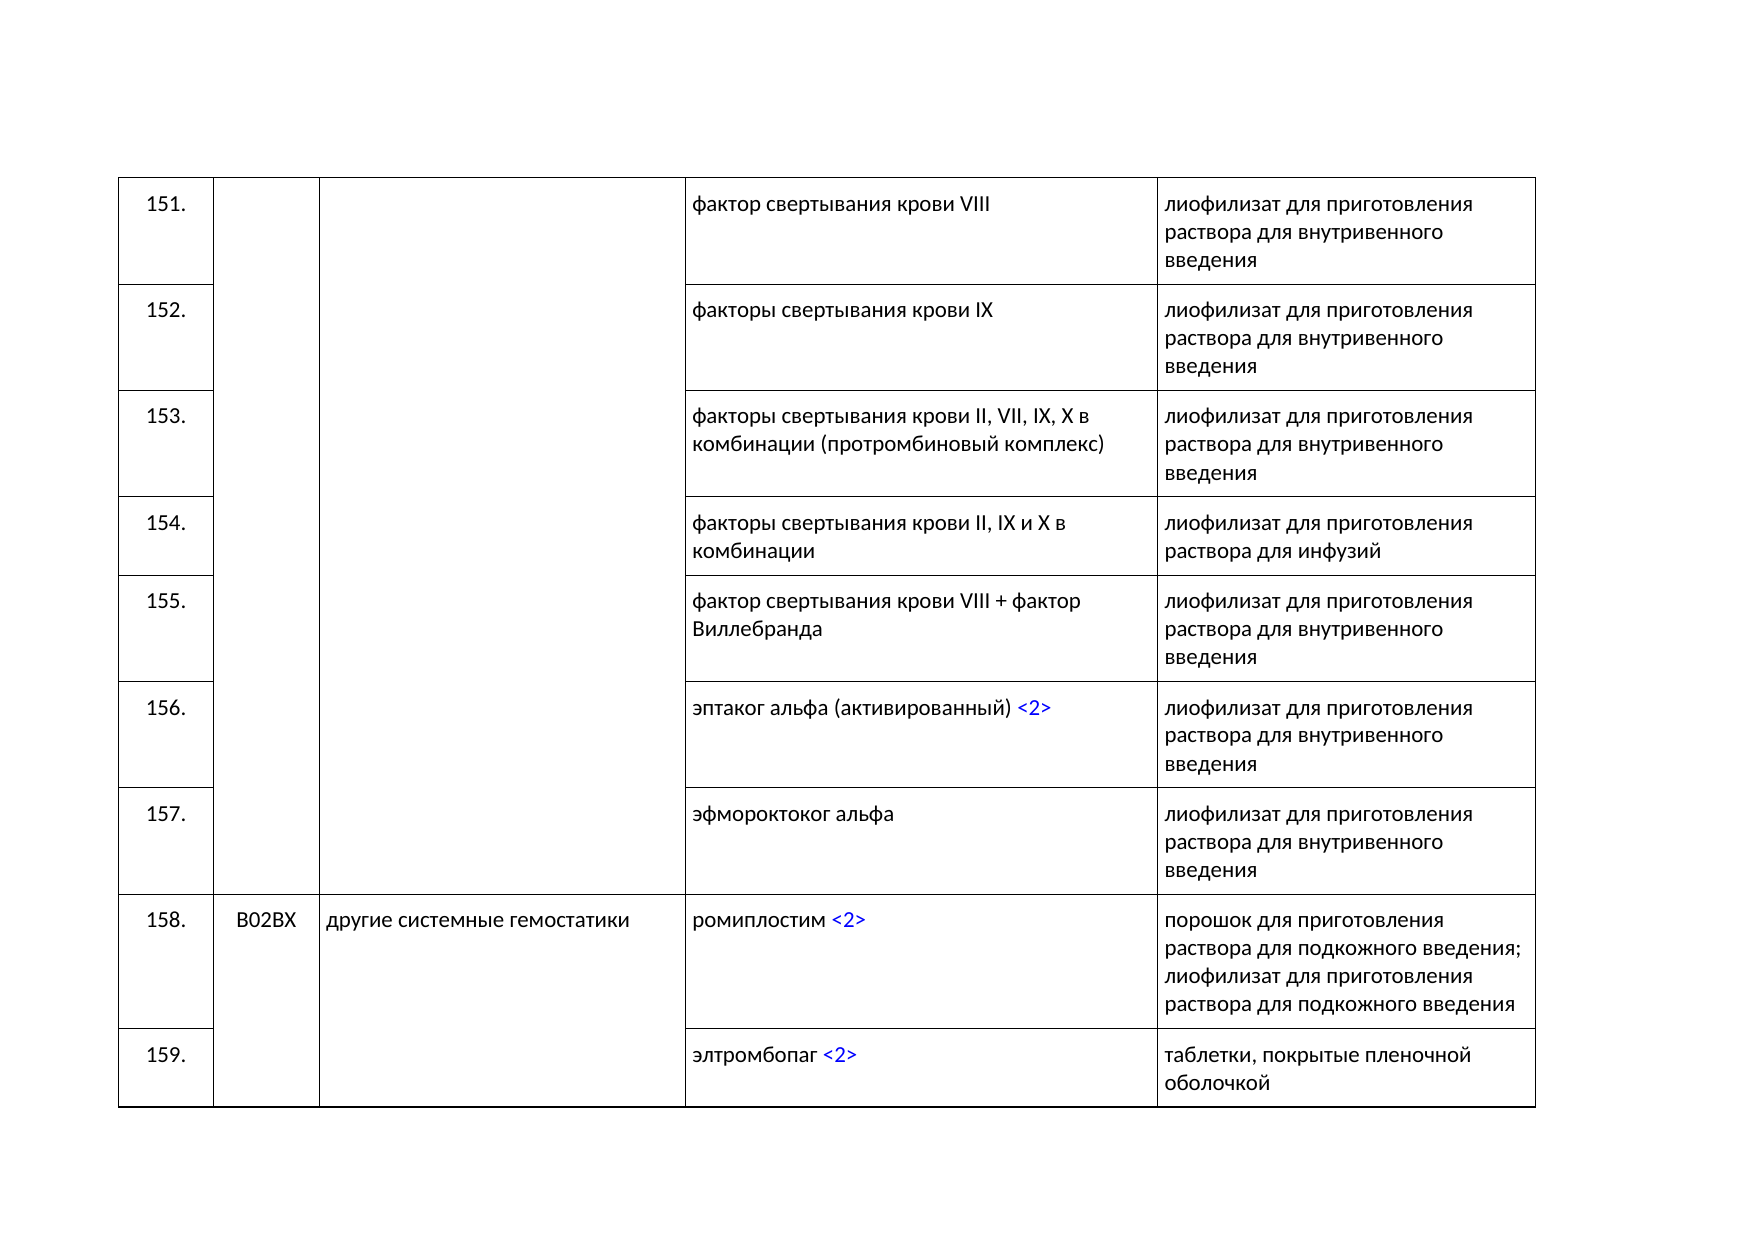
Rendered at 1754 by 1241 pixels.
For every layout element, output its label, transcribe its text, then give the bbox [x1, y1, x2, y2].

table_cell фактор свертывания крови VIII + фактор Виллебранда [686, 576, 1157, 681]
table_cell ромиплостим <2> [686, 895, 1157, 1028]
table_cell 152. [119, 285, 213, 390]
table_cell [214, 390, 319, 894]
table_cell [320, 390, 685, 894]
table_cell лиофилизат для приготовления раствора для внутривенного введения [1158, 788, 1535, 894]
table_cell элтромбопаг <2> [686, 1029, 1157, 1106]
table_cell 154. [119, 497, 213, 574]
table_cell лиофилизат для приготовления раствора для внутривенного введения [1158, 576, 1535, 681]
table_cell 157. [119, 788, 213, 894]
table_cell другие системные гемостатики [320, 895, 685, 1106]
table_cell факторы свертывания крови IX [686, 285, 1157, 390]
table_cell лиофилизат для приготовления раствора для внутривенного введения [1158, 391, 1535, 496]
table_cell эптаког альфа (активированный) <2> [686, 682, 1157, 787]
table_cell 156. [119, 682, 213, 787]
table_cell 155. [119, 576, 213, 681]
table_cell 153. [119, 391, 213, 496]
table_cell 158. [119, 895, 213, 1028]
table_cell лиофилизат для приготовления раствора для внутривенного введения [1158, 682, 1535, 787]
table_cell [1158, 178, 1535, 283]
table_cell порошок для приготовления раствора для подкожного введения; лиофилизат для приготовления раствора для подкожного введения [1158, 895, 1535, 1028]
table_cell факторы свертывания крови II, IX и X в комбинации [686, 497, 1157, 574]
table_cell B02BX [214, 895, 319, 1106]
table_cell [1158, 285, 1535, 390]
table_cell 151. [119, 178, 213, 283]
table_cell факторы свертывания крови II, VII, IX, X в комбинации (протромбиновый комплекс) [686, 391, 1157, 496]
table_cell эфмороктоког альфа [686, 788, 1157, 894]
table_cell лиофилизат для приготовления раствора для инфузий [1158, 497, 1535, 574]
table_cell фактор свертывания крови VIII [686, 178, 1157, 283]
table_cell таблетки, покрытые пленочной оболочкой [1158, 1029, 1535, 1106]
table_cell 159. [119, 1029, 213, 1106]
